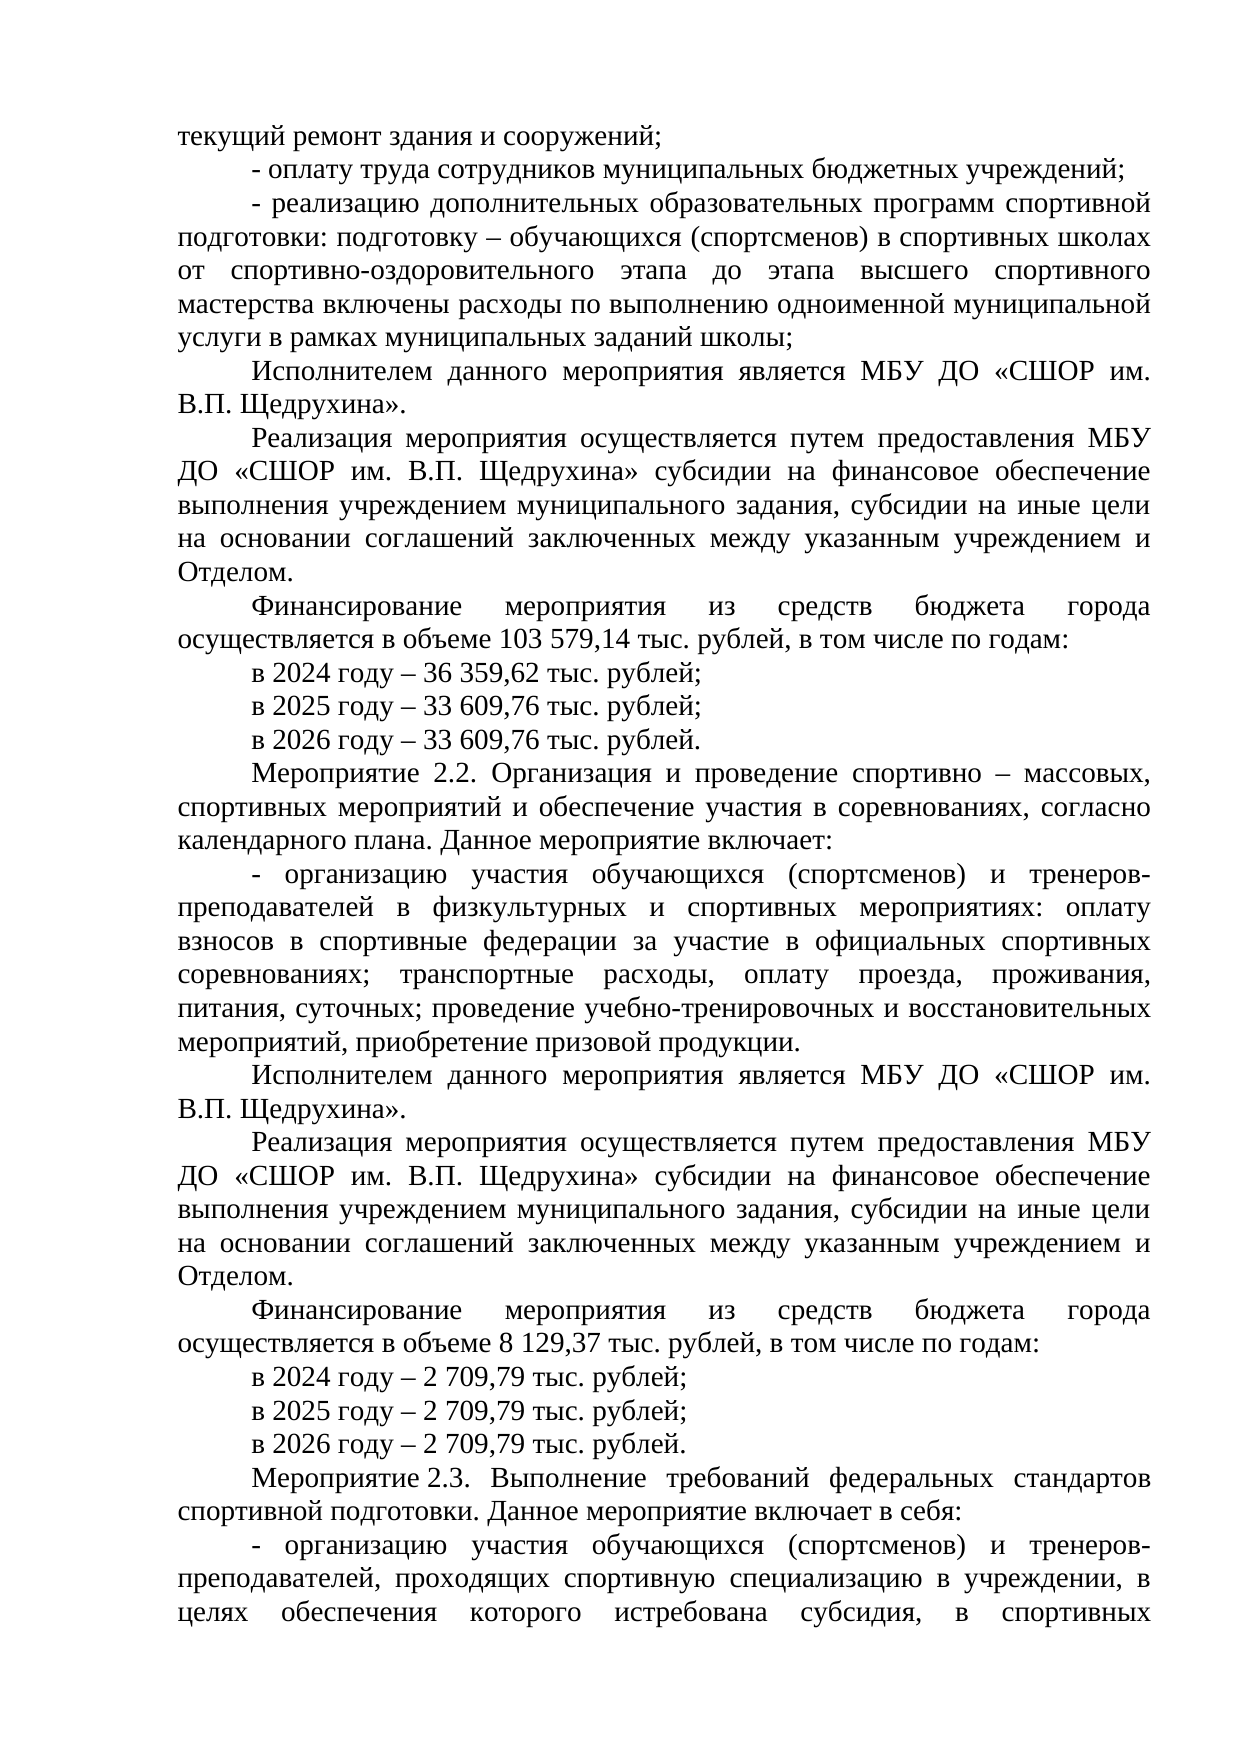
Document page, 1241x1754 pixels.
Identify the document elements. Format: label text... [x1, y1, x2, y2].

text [177, 118, 1152, 152]
text - реализацию дополнительных образовательных программ спортивной подготовки: подготовку – обучающихся (спортсменов) в спортивных школах от спортивно-оздоровительного этапа до этапа высшего спортивного мастерства включены расходы по выполнению одноименной муниципальной услуги в рамках муниципальных заданий школы; [177, 185, 1152, 353]
text Мероприятие 2.3. Выполнение требований федеральных стандартов спортивной подготовки. Данное мероприятие включает в себя: [177, 1460, 1152, 1527]
text в 2025 году – 33 609,76 тыс. рублей; [177, 688, 1152, 722]
text - оплату труда сотрудников муниципальных бюджетных учреждений; [177, 152, 1152, 185]
text Реализация мероприятия осуществляется путем предоставления МБУ ДО «СШОР им. В.П. Щедрухина» субсидии на финансовое обеспечение выполнения учреждением муниципального задания, субсидии на иные цели на основании соглашений заключенных между указанным учреждением и Отделом. [177, 420, 1152, 588]
text в 2026 году – 33 609,76 тыс. рублей. [177, 722, 1152, 755]
text Реализация мероприятия осуществляется путем предоставления МБУ ДО «СШОР им. В.П. Щедрухина» субсидии на финансовое обеспечение выполнения учреждением муниципального задания, субсидии на иные цели на основании соглашений заключенных между указанным учреждением и Отделом. [177, 1124, 1152, 1292]
text Финансирование мероприятия из средств бюджета города осуществляется в объеме 8 129,37 тыс. рублей, в том числе по годам: [177, 1292, 1152, 1359]
text в 2024 году – 2 709,79 тыс. рублей; [177, 1359, 1152, 1393]
text в 2024 году – 36 359,62 тыс. рублей; [177, 655, 1152, 688]
text Мероприятие 2.2. Организация и проведение спортивно – массовых, спортивных мероприятий и обеспечение участия в соревнованиях, согласно календарного плана. Данное мероприятие включает: [177, 755, 1152, 856]
text Финансирование мероприятия из средств бюджета города осуществляется в объеме 103 579,14 тыс. рублей, в том числе по годам: [177, 588, 1152, 655]
text Исполнителем данного мероприятия является МБУ ДО «СШОР им. В.П. Щедрухина». [177, 1057, 1152, 1124]
text в 2026 году – 2 709,79 тыс. рублей. [177, 1426, 1152, 1460]
text - организацию участия обучающихся (спортсменов) и тренеров-преподавателей в физкультурных и спортивных мероприятиях: оплату взносов в спортивные федерации за участие в официальных спортивных соревнованиях; транспортные расходы, оплату проезда, проживания, питания, суточных; проведение учебно-тренировочных и восстановительных мероприятий, приобретение призовой продукции. [177, 856, 1152, 1057]
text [177, 1527, 1152, 1627]
text в 2025 году – 2 709,79 тыс. рублей; [177, 1393, 1152, 1426]
text Исполнителем данного мероприятия является МБУ ДО «СШОР им. В.П. Щедрухина». [177, 353, 1152, 420]
